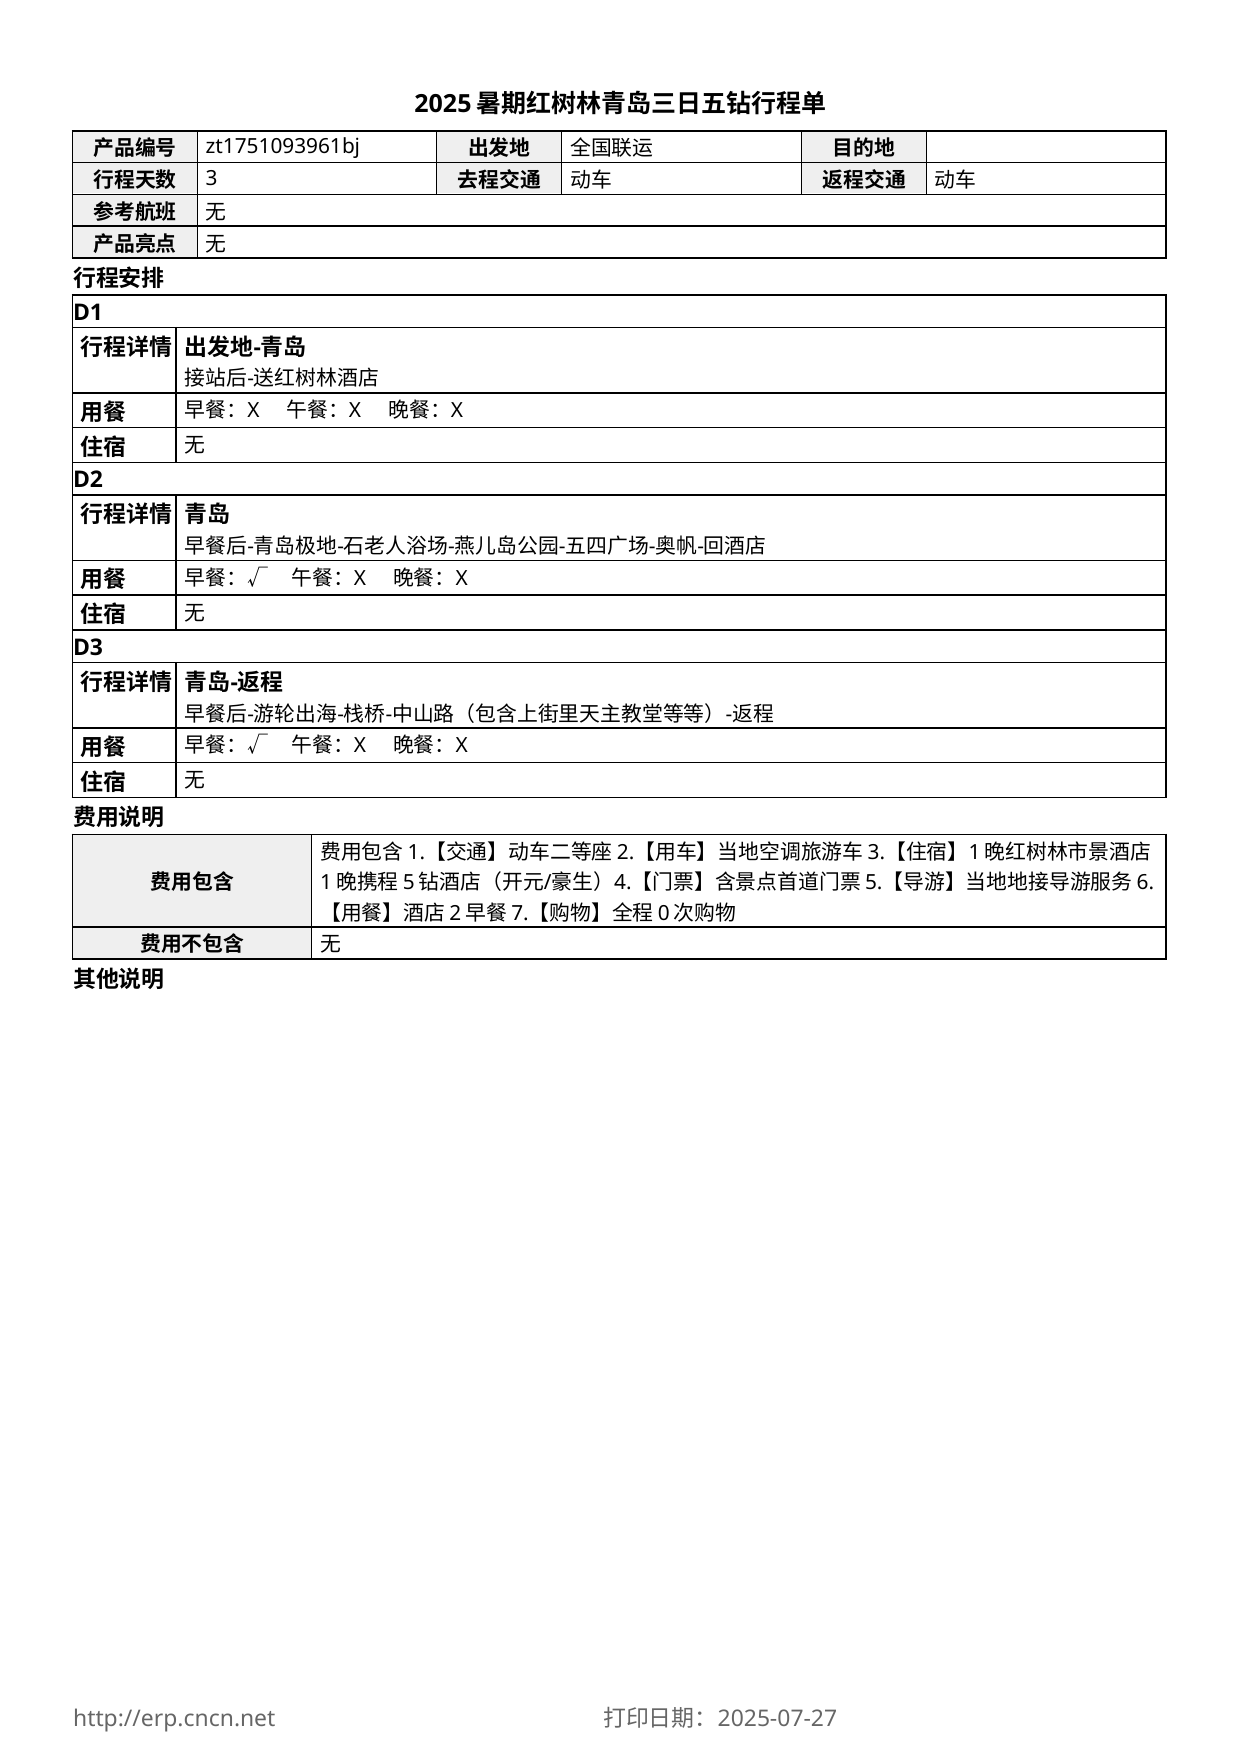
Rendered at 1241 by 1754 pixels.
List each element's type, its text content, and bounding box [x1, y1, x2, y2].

table_cell 动车 [562, 163, 801, 193]
text 其他说明 [73, 960, 1167, 994]
table_cell 用餐 [73, 394, 175, 427]
table_header 费用包含 [312, 835, 1165, 926]
table_cell 早餐：X 午餐：X 晚餐：X [177, 394, 1165, 427]
table_cell 出发地-青岛 接站后-送红树林酒店 [177, 328, 1165, 392]
table_cell 用餐 [73, 561, 175, 594]
table_cell 无 [198, 195, 1165, 225]
table_cell 行程详情 [73, 328, 175, 392]
table_cell 住宿 [73, 763, 175, 797]
table_cell 青岛 早餐后-青岛极地-石老人浴场-燕儿岛公园-五四广场-奥帆-回酒店 [177, 496, 1165, 559]
table_cell 无 [312, 928, 1165, 958]
table_cell D3 [73, 631, 1165, 662]
table_cell 参考航班 [73, 195, 197, 225]
table_cell 行程详情 [73, 496, 175, 559]
text 2025暑期红树林青岛三日五钻行程单 [73, 83, 1167, 119]
table_cell 无 [177, 763, 1165, 797]
table_cell 行程天数 [73, 163, 197, 193]
table_cell 返程交通 [802, 163, 926, 193]
table_cell 住宿 [73, 596, 175, 629]
text 行程安排 [73, 260, 1167, 293]
table_cell 用餐 [73, 729, 175, 762]
table_cell 住宿 [73, 428, 175, 462]
table_cell 青岛-返程 早餐后-游轮出海-栈桥-中山路（包含上街里天主教堂等等）-返程 [177, 663, 1165, 727]
table_header D1 [73, 296, 1165, 327]
table_cell 动车 [927, 163, 1165, 193]
table_header 产品编号 [73, 132, 197, 162]
table_cell 行程详情 [73, 663, 175, 727]
table_header 目的地 [802, 132, 926, 162]
table_header 费用包含 [73, 835, 311, 926]
table_header 全国联运 [562, 132, 801, 162]
table_cell 费用不包含 [73, 928, 311, 958]
table_header zt1751093961bj [198, 132, 436, 162]
table_cell 无 [177, 596, 1165, 629]
table_cell 早餐：√ 午餐：X 晚餐：X [177, 561, 1165, 594]
table_header 出发地 [437, 132, 561, 162]
text 费用说明 [73, 799, 1167, 832]
table_cell 产品亮点 [73, 227, 197, 257]
table_cell 无 [177, 428, 1165, 462]
table_cell 3 [198, 163, 436, 193]
table_cell 无 [198, 227, 1165, 257]
table_header [927, 132, 1165, 162]
table_cell D2 [73, 463, 1165, 494]
table_cell 早餐：√ 午餐：X 晚餐：X [177, 729, 1165, 762]
table_cell 去程交通 [437, 163, 561, 193]
